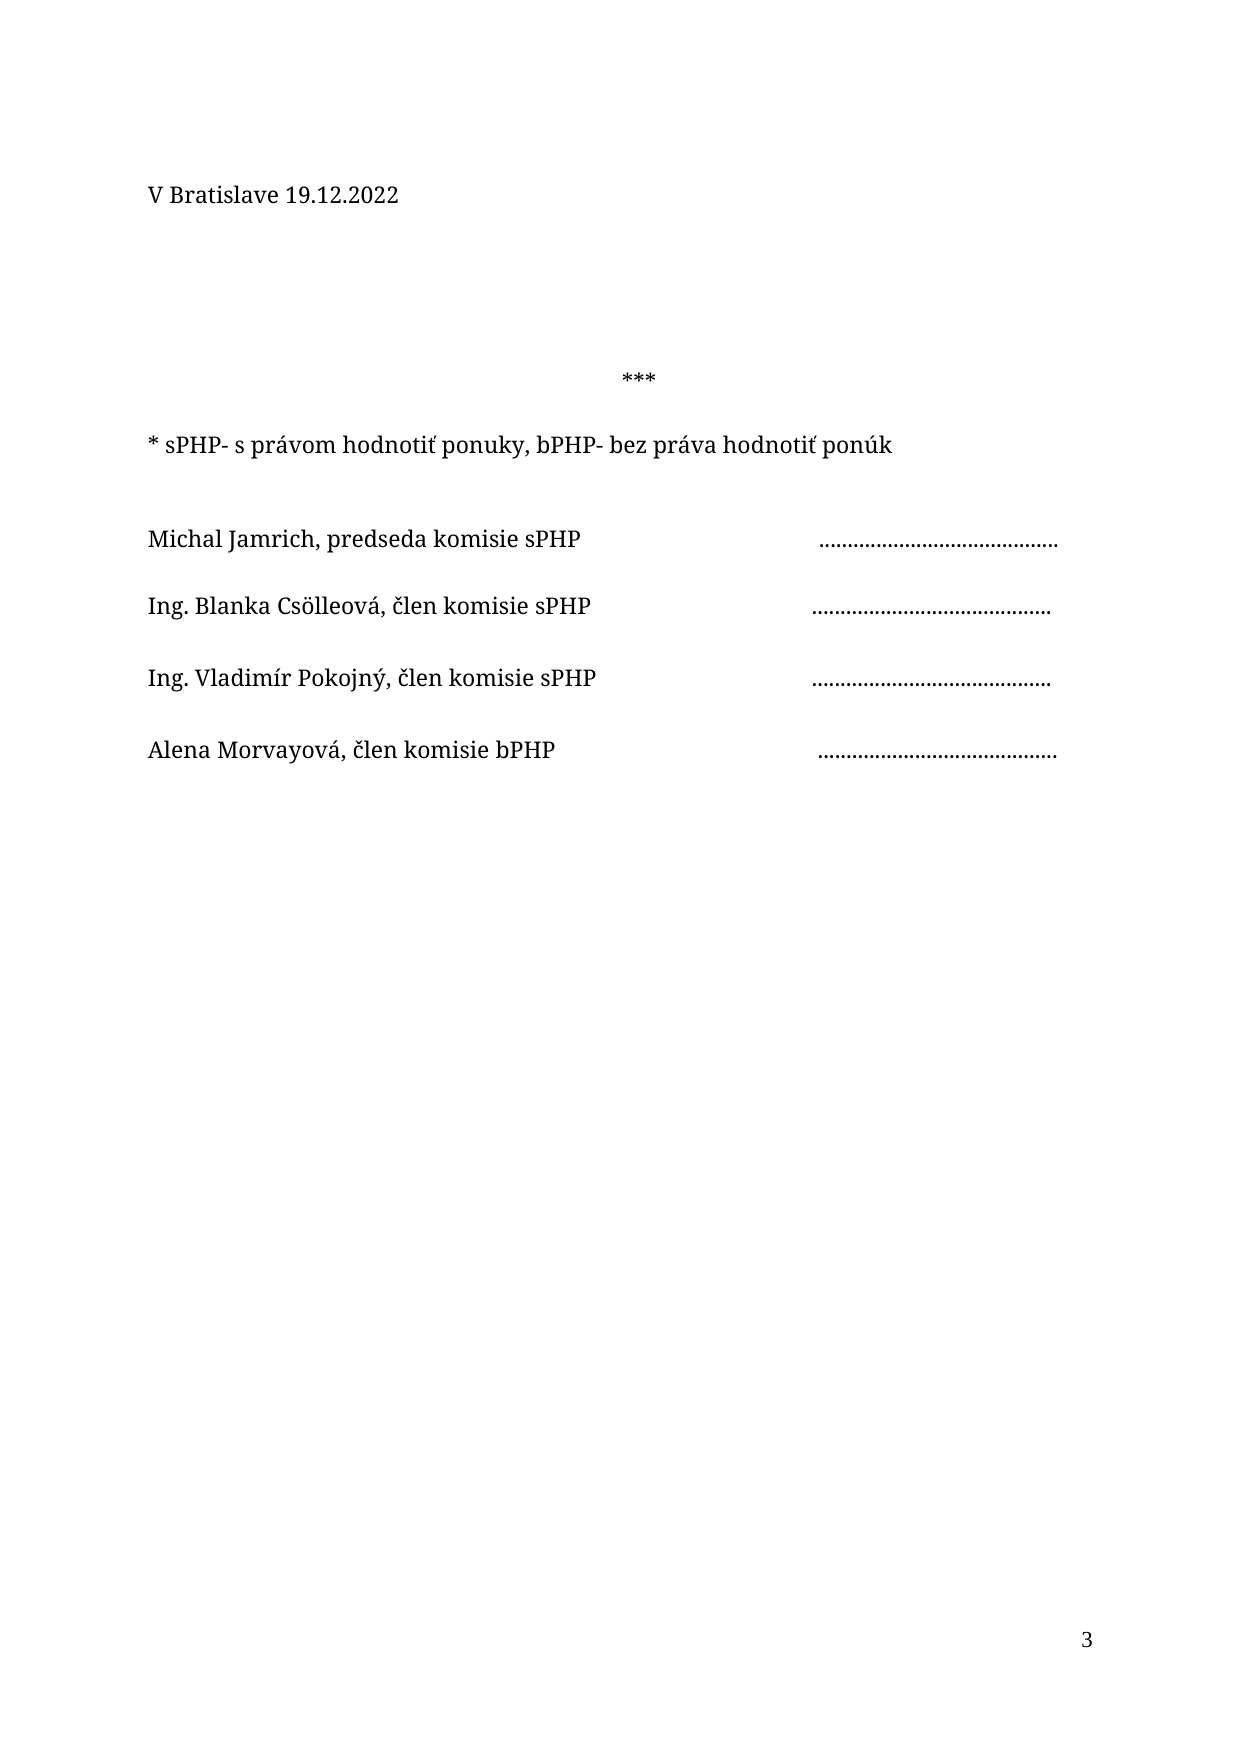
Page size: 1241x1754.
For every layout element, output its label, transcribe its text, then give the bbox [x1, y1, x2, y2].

text * sPHP- s právom hodnotiť ponuky, bPHP- bez práva hodnotiť ponúk [148, 429, 1093, 460]
text Ing. Vladimír Pokojný, člen komisie sPHP .......................................... [148, 662, 1093, 693]
text *** [148, 366, 1093, 398]
text Michal Jamrich, predseda komisie sPHP .......................................... [148, 523, 1093, 554]
text Ing. Blanka Csölleová, člen komisie sPHP .......................................... [148, 590, 1093, 621]
text V Bratislave 19.12.2022 [148, 179, 1093, 210]
text Alena Morvayová, člen komisie bPHP .......................................... [148, 733, 1093, 765]
